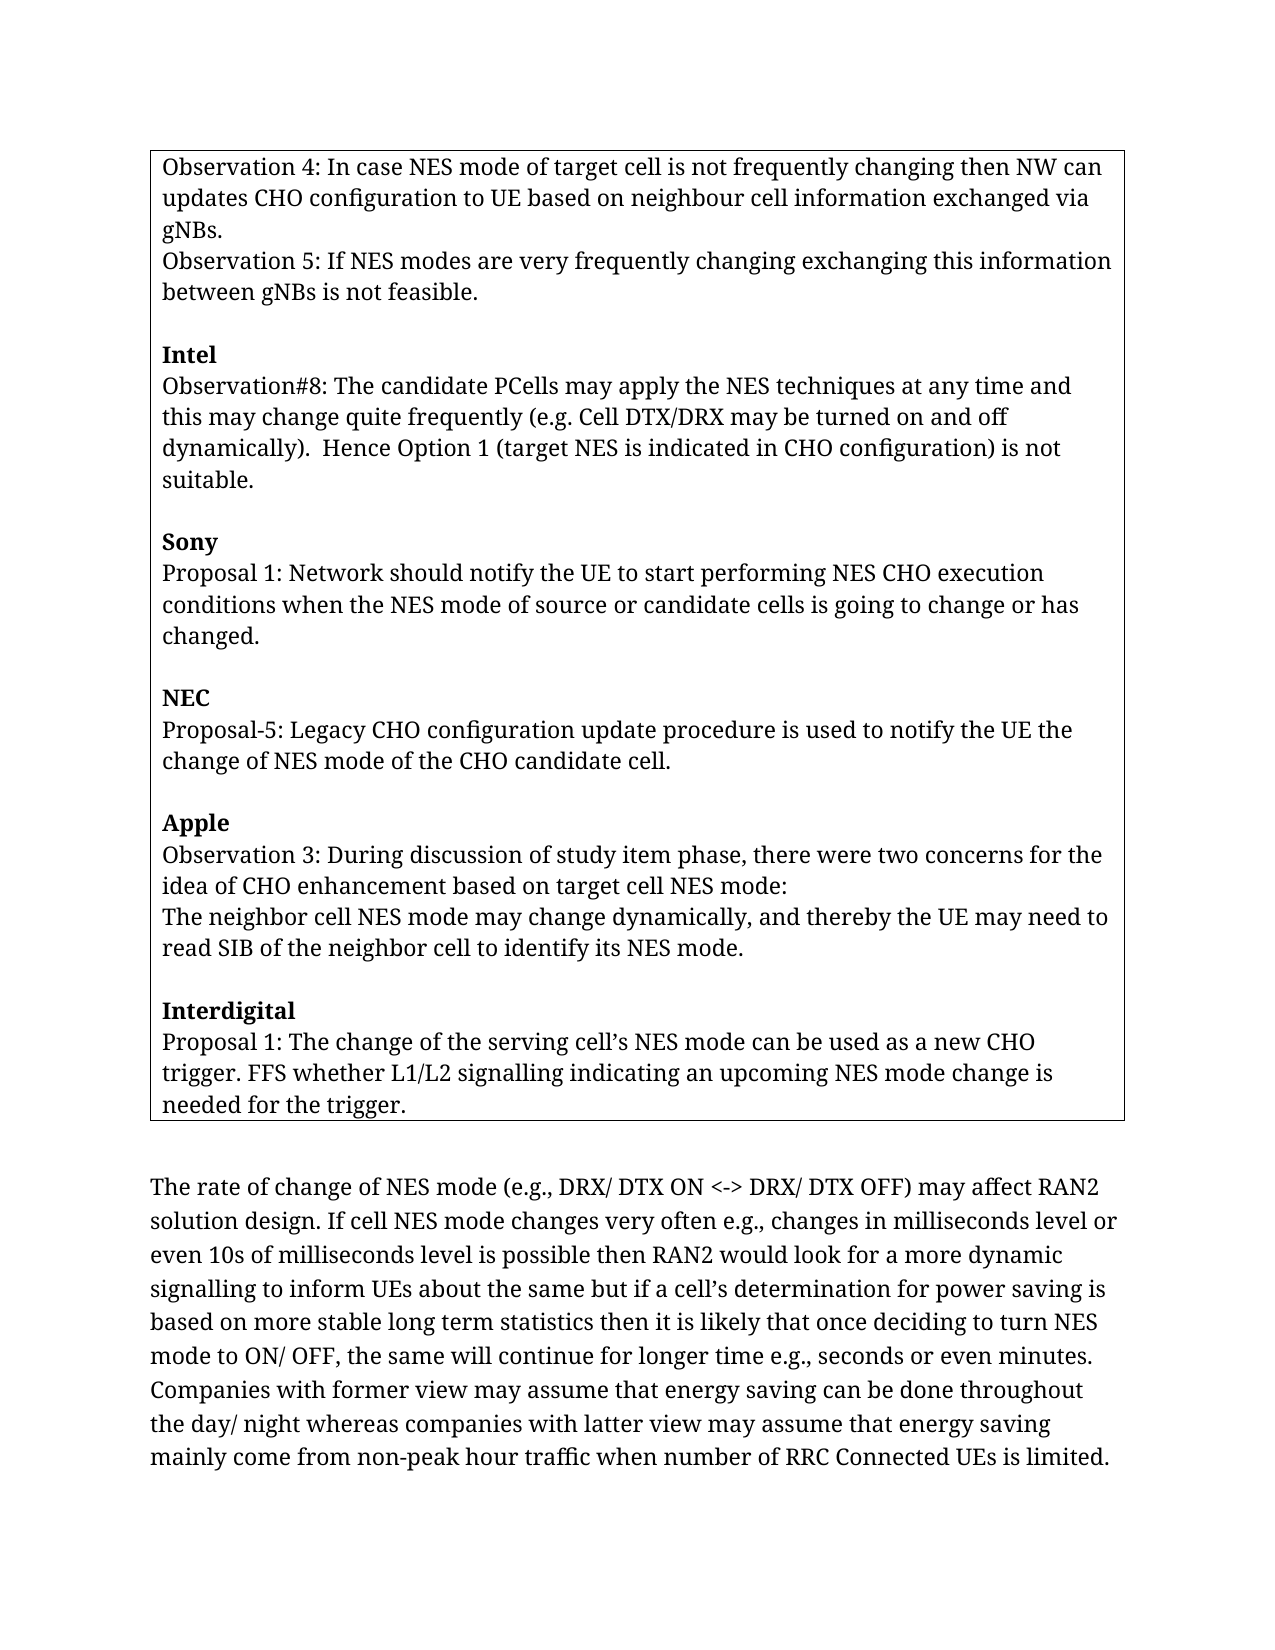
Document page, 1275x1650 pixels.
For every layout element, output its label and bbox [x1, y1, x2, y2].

table_header [151, 151, 1124, 1120]
text [150, 1171, 1125, 1472]
